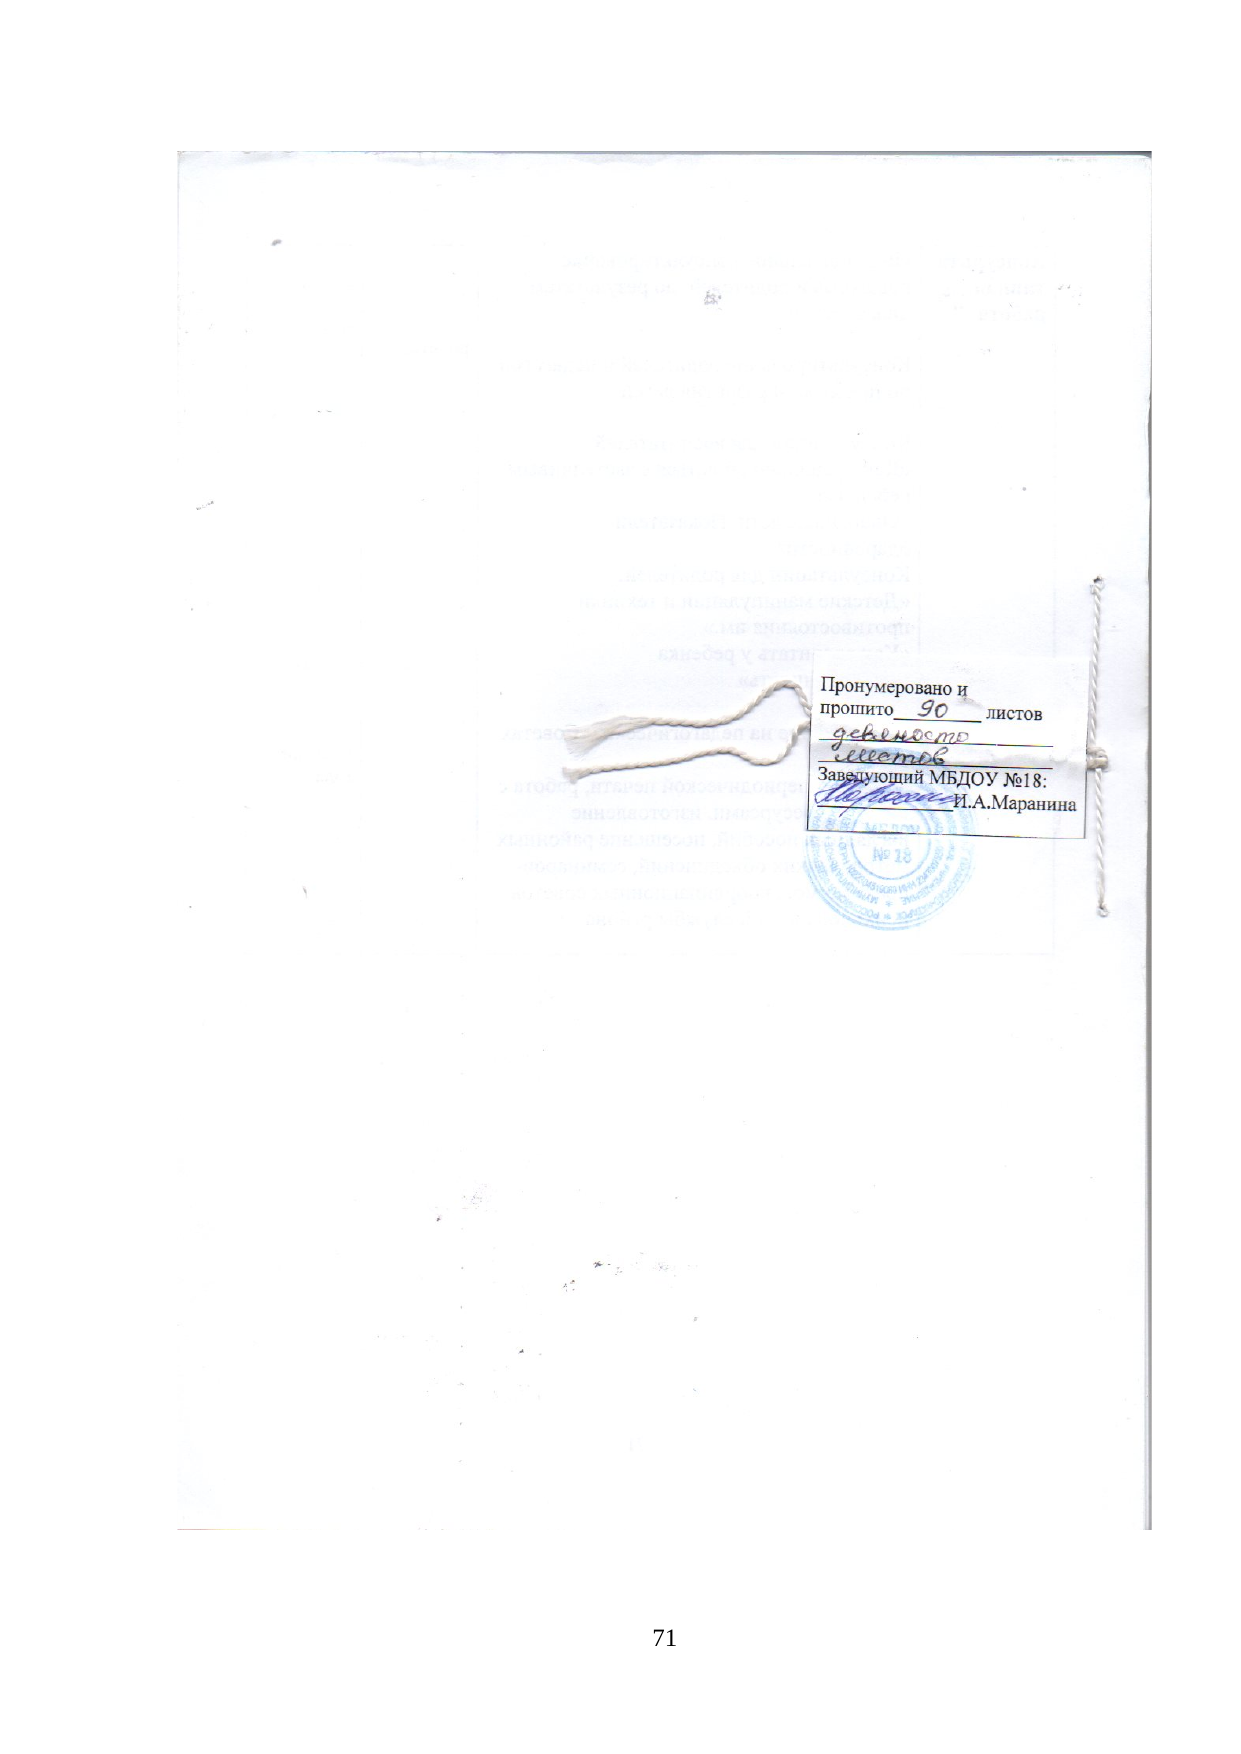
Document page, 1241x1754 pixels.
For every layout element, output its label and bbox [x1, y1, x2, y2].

picture [177, 151, 1152, 1530]
